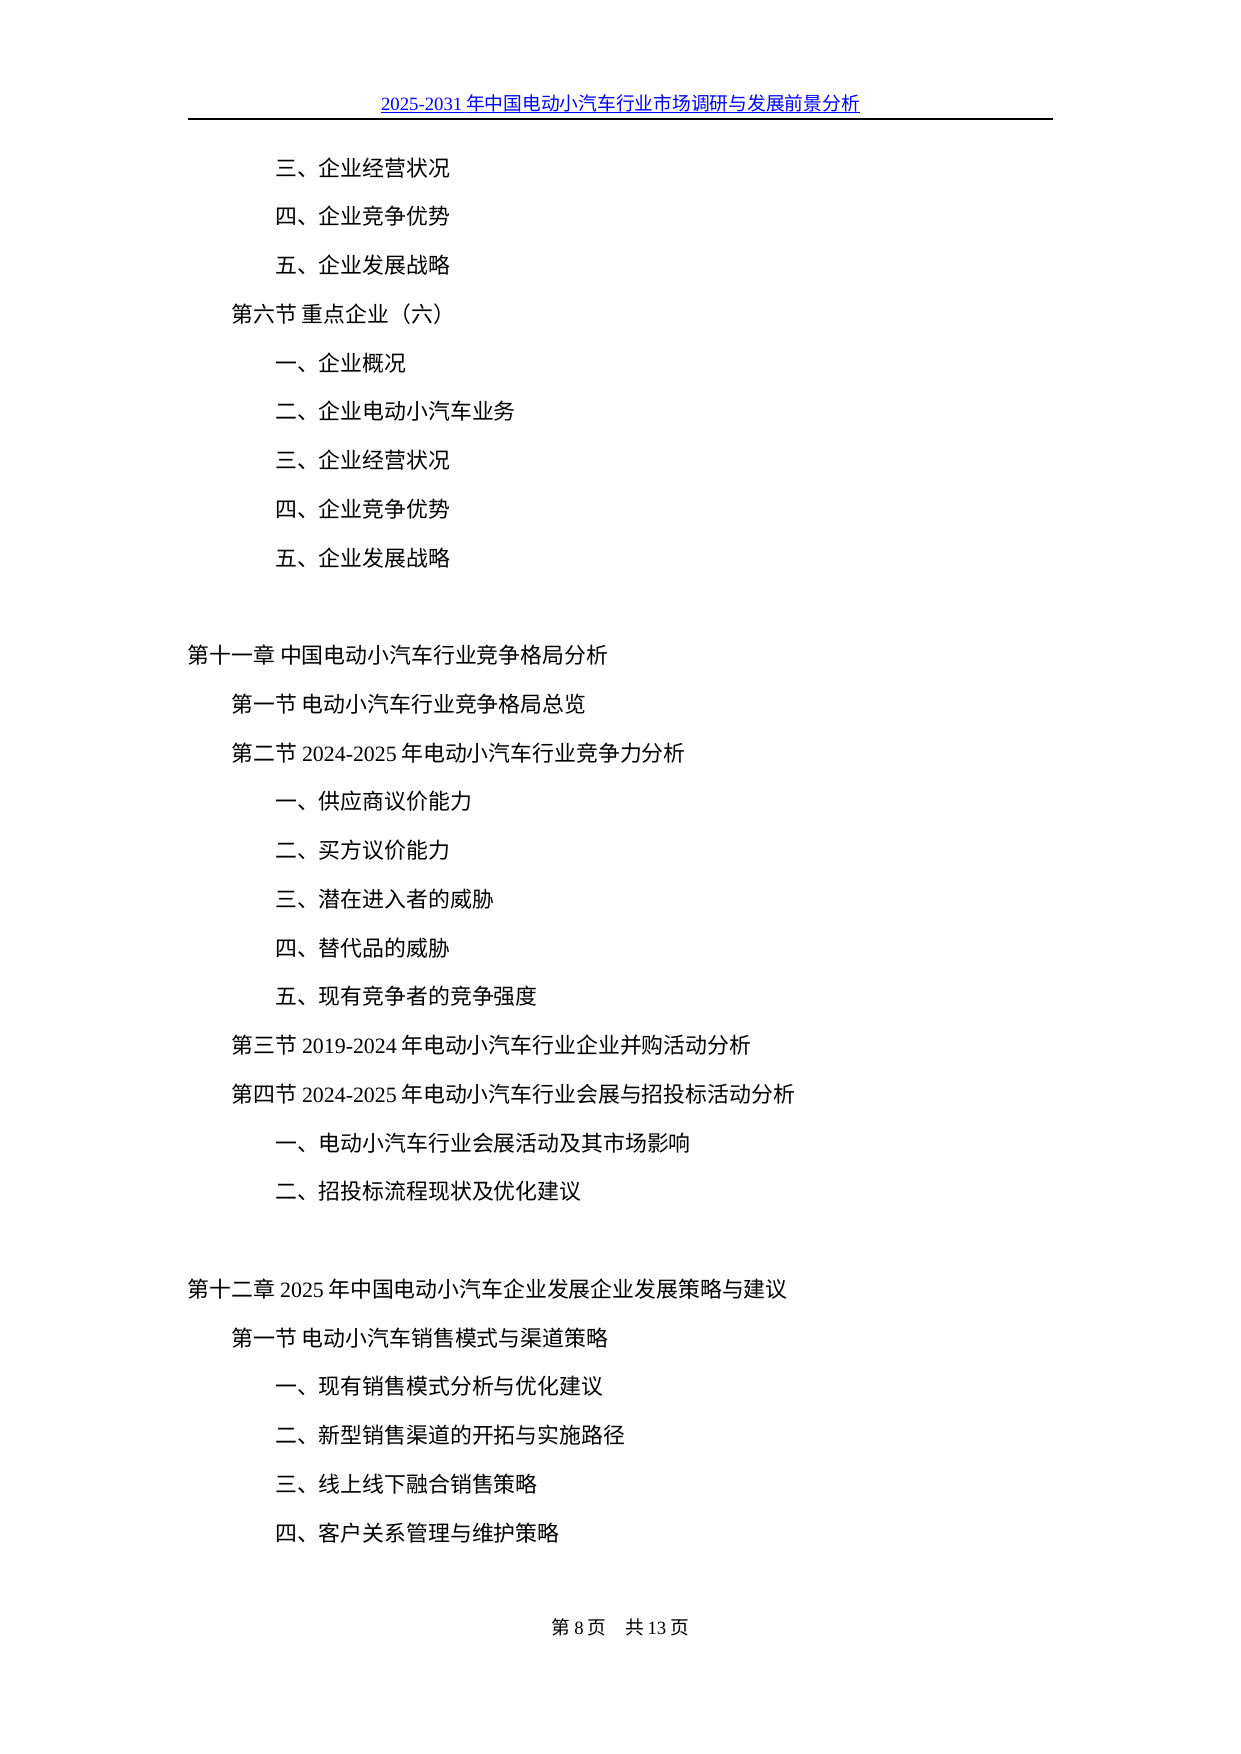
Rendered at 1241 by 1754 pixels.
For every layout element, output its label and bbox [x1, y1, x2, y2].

text [187, 150, 1053, 1548]
